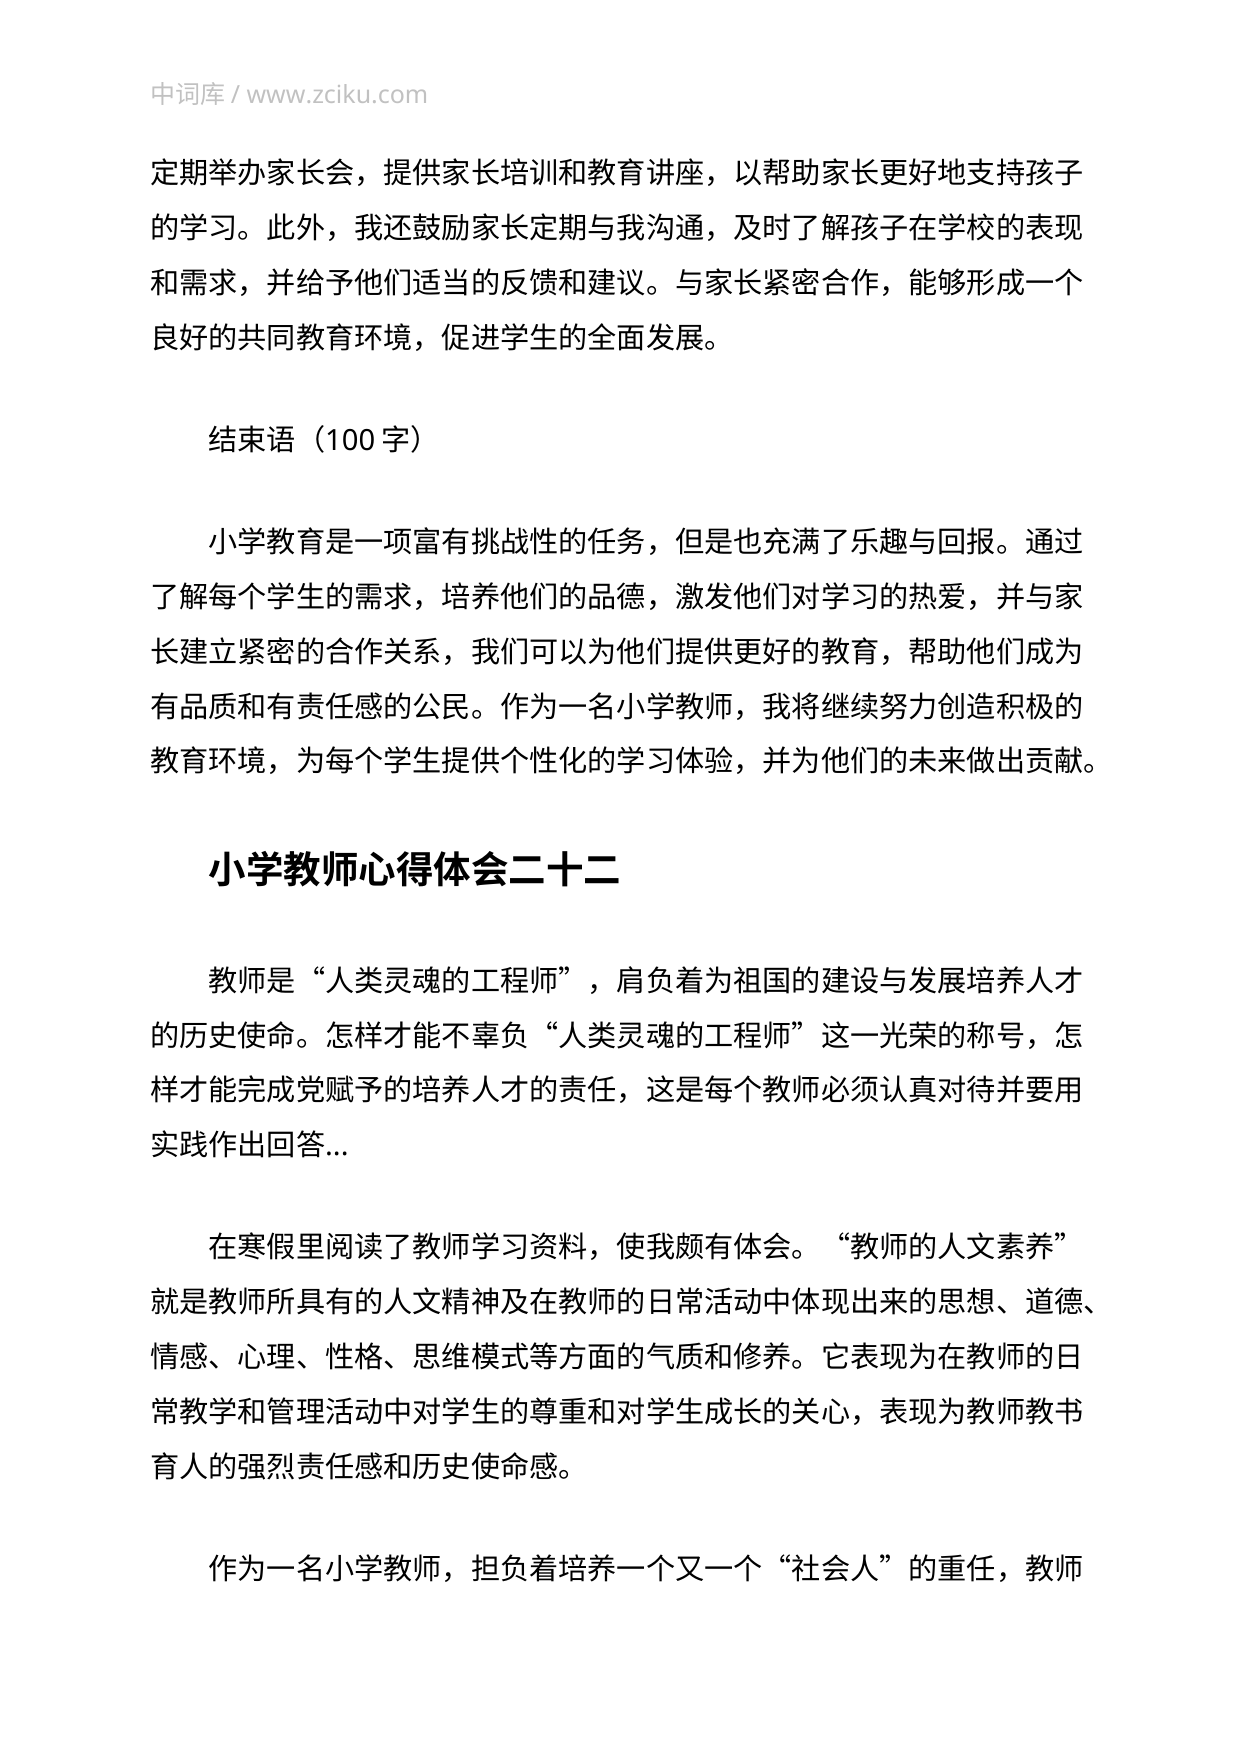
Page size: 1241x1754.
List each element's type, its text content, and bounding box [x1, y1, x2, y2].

text 小学教师心得体会二十二 [150, 840, 1090, 894]
text 教师是“人类灵魂的工程师”，肩负着为祖国的建设与发展培养人才的历史使命。怎样才能不辜负“人类灵魂的工程师”这一光荣的称号，怎样才能完成党赋予的培养人才的责任，这是每个教师必须认真对待并要用实践作出回答... [150, 957, 1090, 1164]
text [150, 1545, 1090, 1587]
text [150, 150, 1090, 357]
text 在寒假里阅读了教师学习资料，使我颇有体会。“教师的人文素养”就是教师所具有的人文精神及在教师的日常活动中体现出来的思想、道德、情感、心理、性格、思维模式等方面的气质和修养。它表现为在教师的日常教学和管理活动中对学生的尊重和对学生成长的关心，表现为教师教书育人的强烈责任感和历史使命感。 [150, 1224, 1090, 1486]
text 结束语（100字） [150, 416, 1090, 459]
text 小学教育是一项富有挑战性的任务，但是也充满了乐趣与回报。通过了解每个学生的需求，培养他们的品德，激发他们对学习的热爱，并与家长建立紧密的合作关系，我们可以为他们提供更好的教育，帮助他们成为有品质和有责任感的公民。作为一名小学教师，我将继续努力创造积极的教育环境，为每个学生提供个性化的学习体验，并为他们的未来做出贡献。 [150, 518, 1090, 780]
